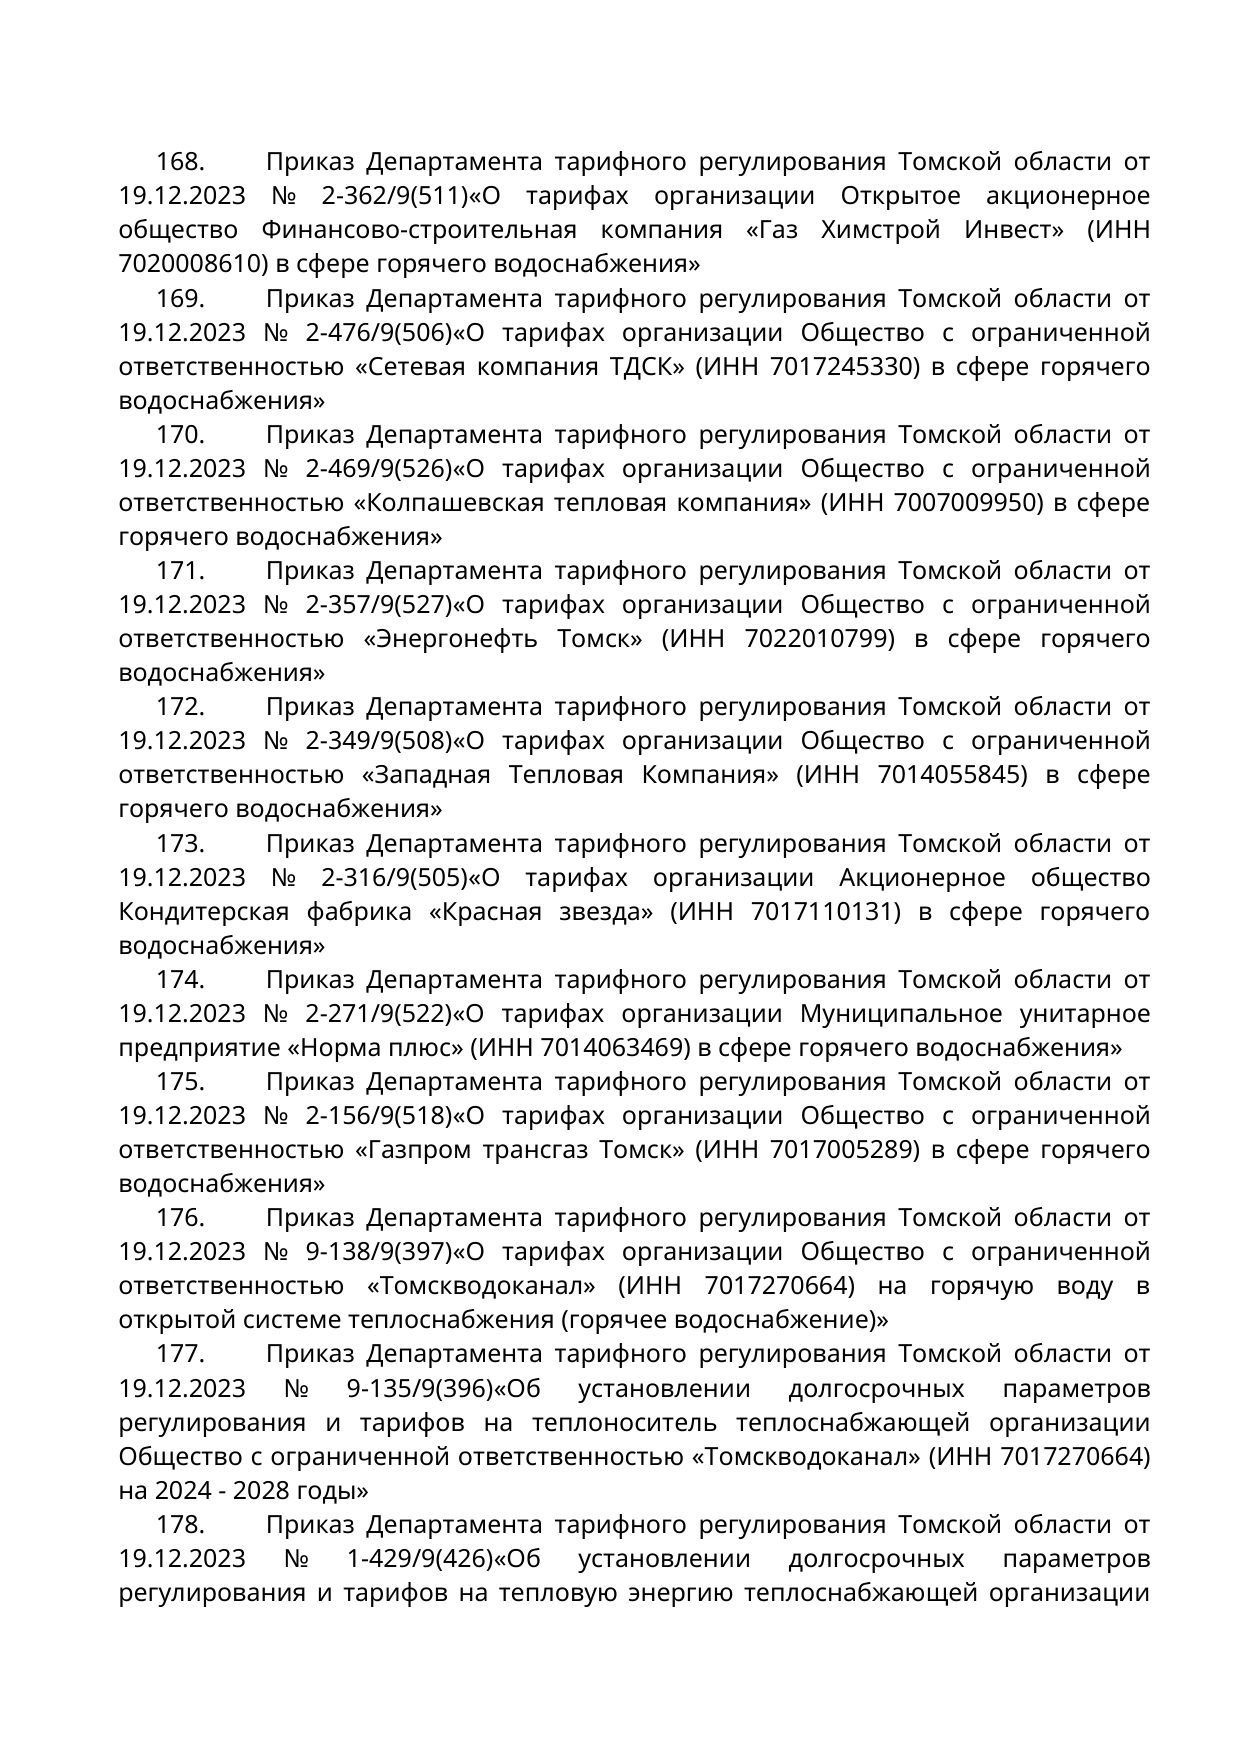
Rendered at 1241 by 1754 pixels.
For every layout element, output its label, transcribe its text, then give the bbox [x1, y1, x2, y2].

list Приказ Департамента тарифного регулирования Томской области от 19.12.2023 № 9-135/9(396)«Об установлении долгосрочных параметров регулирования и тарифов на теплоноситель теплоснабжающей организации Общество с ограниченной ответственностью «Томскводоканал» (ИНН 7017270664) на 2024 - 2028 годы» [118, 1336, 1152, 1506]
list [118, 1506, 1152, 1609]
list Приказ Департамента тарифного регулирования Томской области от 19.12.2023 № 2-476/9(506)«О тарифах организации Общество с ограниченной ответственностью «Сетевая компания ТДСК» (ИНН 7017245330) в сфере горячего водоснабжения» [118, 280, 1152, 416]
list Приказ Департамента тарифного регулирования Томской области от 19.12.2023 № 2-362/9(511)«О тарифах организации Открытое акционерное общество Финансово-строительная компания «Газ Химстрой Инвест» (ИНН 7020008610) в сфере горячего водоснабжения» [118, 144, 1152, 280]
list Приказ Департамента тарифного регулирования Томской области от 19.12.2023 № 2-156/9(518)«О тарифах организации Общество с ограниченной ответственностью «Газпром трансгаз Томск» (ИНН 7017005289) в сфере горячего водоснабжения» [118, 1064, 1152, 1200]
list Приказ Департамента тарифного регулирования Томской области от 19.12.2023 № 9-138/9(397)«О тарифах организации Общество с ограниченной ответственностью «Томскводоканал» (ИНН 7017270664) на горячую воду в открытой системе теплоснабжения (горячее водоснабжение)» [118, 1200, 1152, 1336]
list Приказ Департамента тарифного регулирования Томской области от 19.12.2023 № 2-469/9(526)«О тарифах организации Общество с ограниченной ответственностью «Колпашевская тепловая компания» (ИНН 7007009950) в сфере горячего водоснабжения» [118, 416, 1152, 553]
list Приказ Департамента тарифного регулирования Томской области от 19.12.2023 № 2-349/9(508)«О тарифах организации Общество с ограниченной ответственностью «Западная Тепловая Компания» (ИНН 7014055845) в сфере горячего водоснабжения» [118, 689, 1152, 825]
list Приказ Департамента тарифного регулирования Томской области от 19.12.2023 № 2-357/9(527)«О тарифах организации Общество с ограниченной ответственностью «Энергонефть Томск» (ИНН 7022010799) в сфере горячего водоснабжения» [118, 553, 1152, 689]
list Приказ Департамента тарифного регулирования Томской области от 19.12.2023 № 2-271/9(522)«О тарифах организации Муниципальное унитарное предприятие «Норма плюс» (ИНН 7014063469) в сфере горячего водоснабжения» [118, 961, 1152, 1064]
list Приказ Департамента тарифного регулирования Томской области от 19.12.2023 № 2-316/9(505)«О тарифах организации Акционерное общество Кондитерская фабрика «Красная звезда» (ИНН 7017110131) в сфере горячего водоснабжения» [118, 825, 1152, 961]
